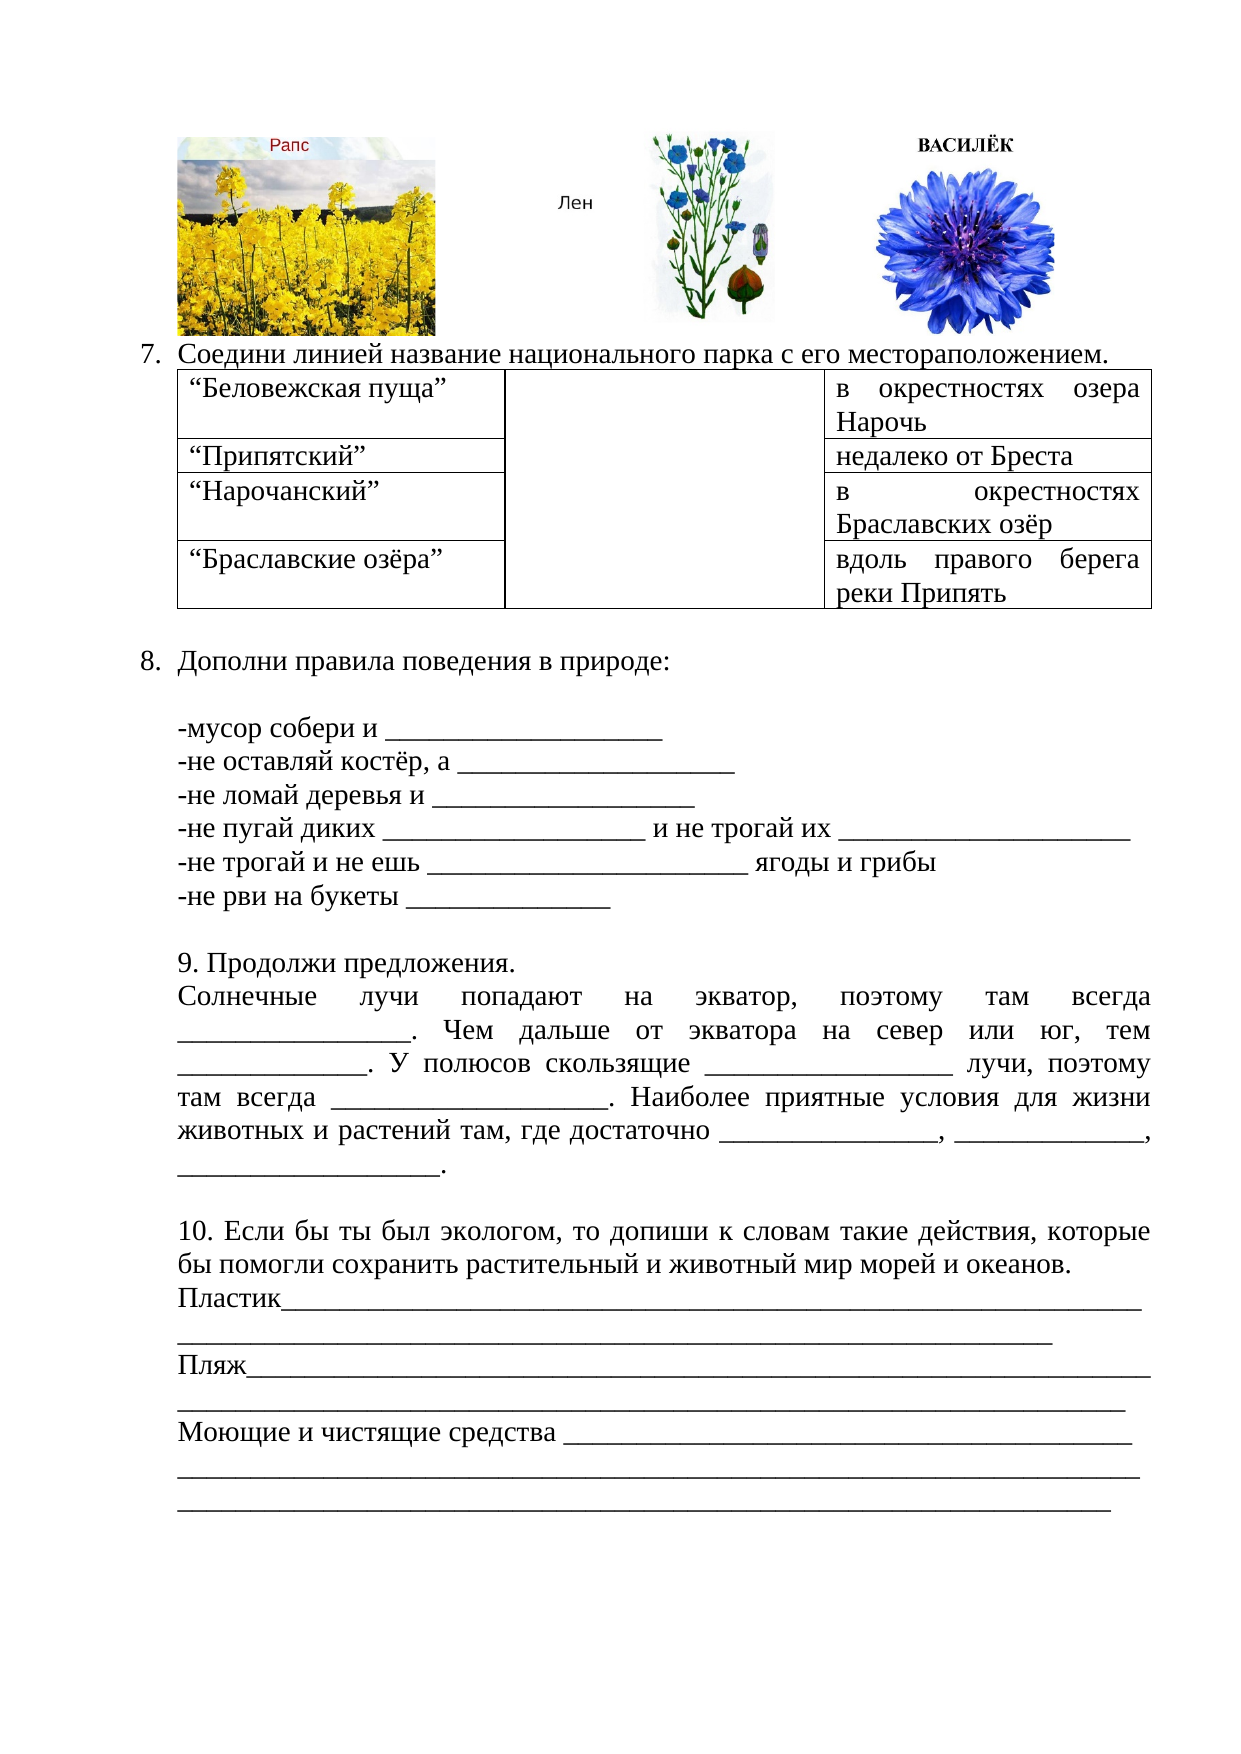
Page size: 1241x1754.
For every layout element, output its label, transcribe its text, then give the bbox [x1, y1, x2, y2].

table_cell “Припятский” [178, 439, 504, 472]
list Соедини линией название национального парка с его местораположением. [140, 336, 1152, 369]
text -не оставляй костёр, а ___________________ [177, 743, 1152, 777]
text -мусор собери и ___________________ [177, 710, 1152, 743]
text Пластик_______________________________________________________________________________________________________________________ [177, 1280, 1152, 1347]
table_header “Беловежская пуща” [178, 370, 504, 437]
table_cell вдоль правого берега реки Припять [825, 541, 1151, 608]
table_cell недалеко от Бреста [825, 439, 1151, 472]
table_header [506, 370, 824, 608]
table_cell в окрестностях Браславских озёр [825, 473, 1151, 540]
text -не рви на букеты ______________ [177, 878, 1152, 911]
text -не пугай диких __________________ и не трогай их ____________________ [177, 811, 1152, 844]
picture [552, 123, 783, 336]
picture [177, 137, 436, 336]
text 10. Если бы ты был экологом, то допиши к словам такие действия, которые бы помогли сохранить растительный и животный мир морей и океанов. [177, 1213, 1152, 1280]
text -не трогай и не ешь ______________________ ягоды и грибы [177, 844, 1152, 878]
table_cell “Браславские озёра” [178, 541, 504, 608]
text Пляж_______________________________________________________________________________________________________________________________ [177, 1347, 1152, 1414]
picture [869, 118, 1055, 336]
text Солнечные лучи попадают на экватор, поэтому там всегда ________________. Чем дальше от экватора на север или юг, тем _____________. У полюсов скользящие _________________ лучи, поэтому там всегда ___________________. Наиболее приятные условия для жизни животных и растений там, где достаточно _______________, _____________, __________________. [177, 978, 1152, 1179]
text -не ломай деревья и __________________ [177, 777, 1152, 811]
text 9. Продолжи предложения. [177, 945, 1152, 978]
text __________________________________________________________________________________________________________________________________ [177, 1448, 1152, 1515]
list Дополни правила поведения в природе: [140, 643, 1152, 676]
text Моющие и чистящие средства _______________________________________ [177, 1414, 1152, 1448]
table_header в окрестностях озера Нарочь [825, 370, 1151, 437]
table_cell “Нарочанский” [178, 473, 504, 540]
